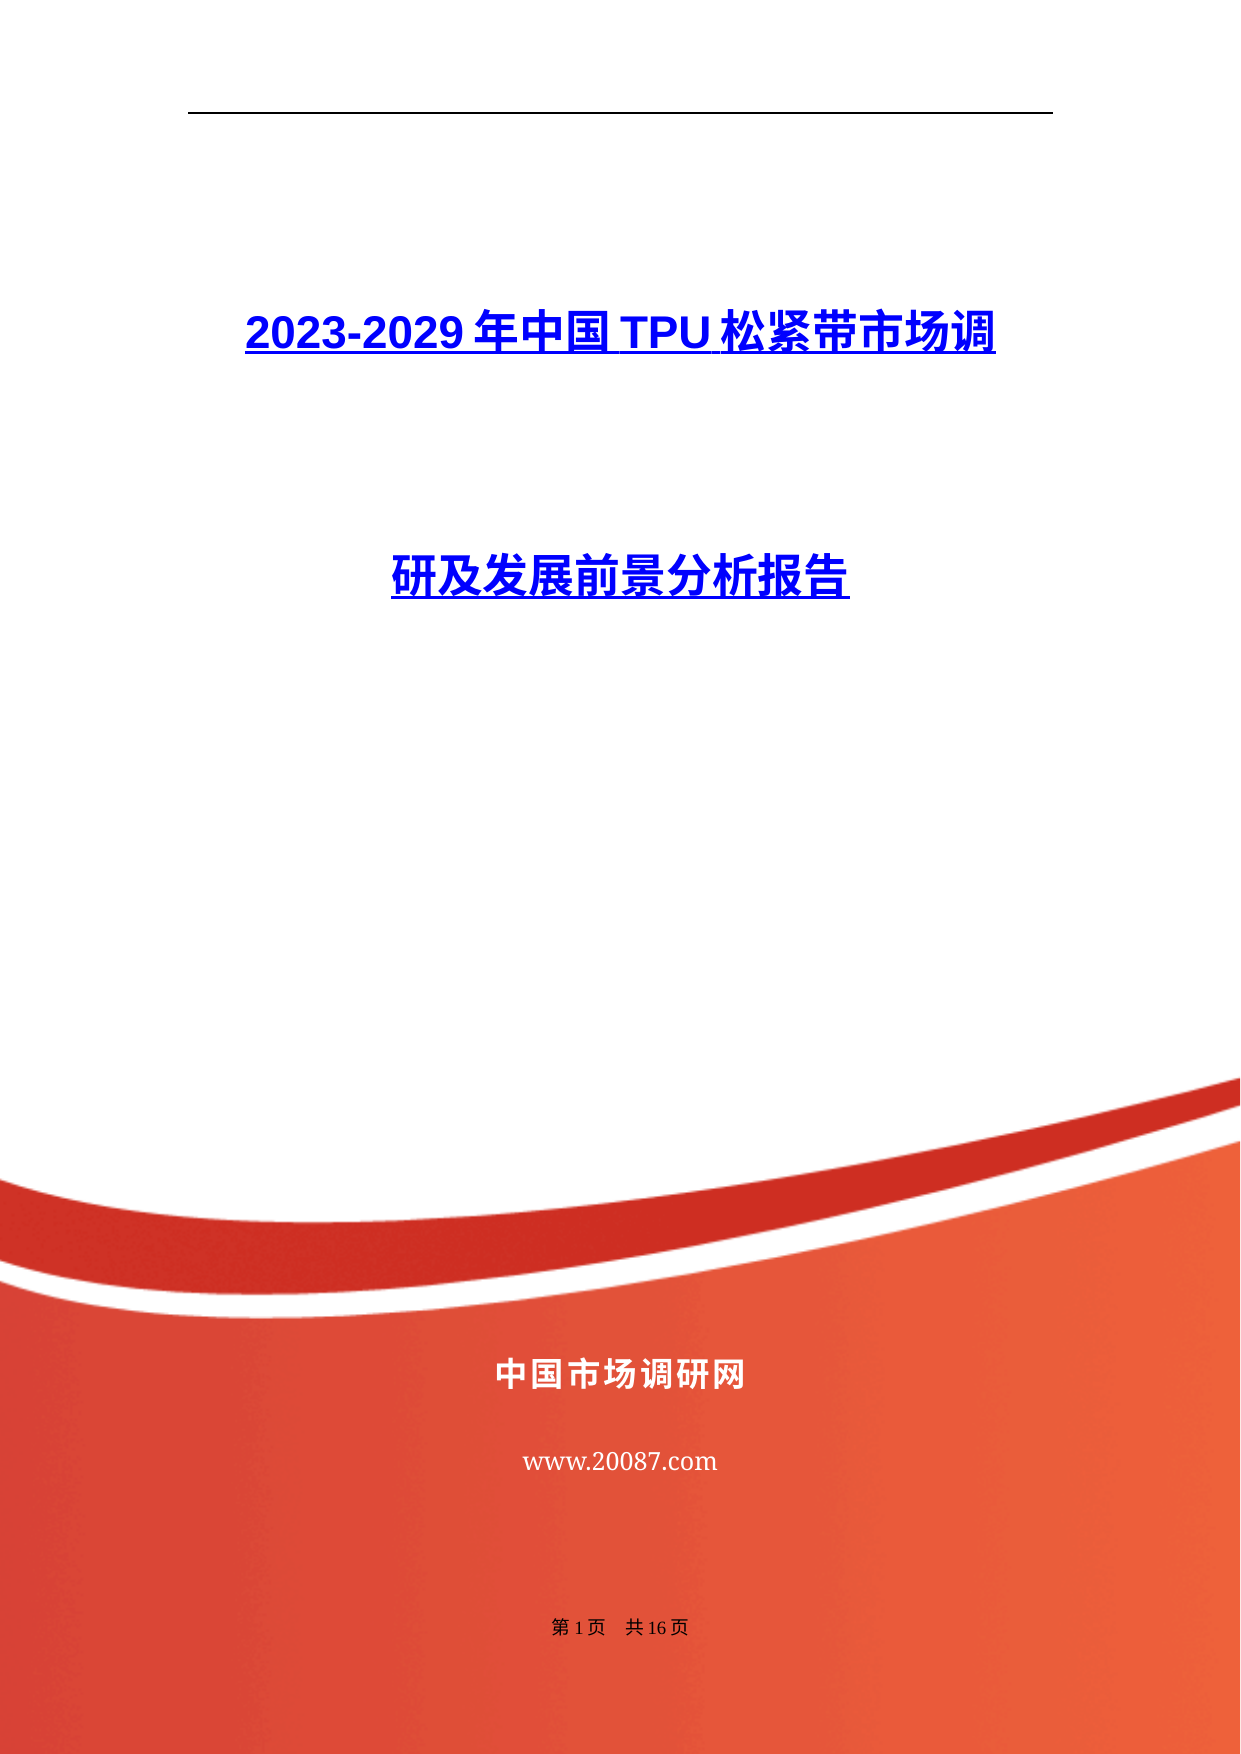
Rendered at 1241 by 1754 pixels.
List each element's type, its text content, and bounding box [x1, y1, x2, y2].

table_header 2023-2029年中国TPU松紧带市场调研及发展前景分析报告 [188, 207, 1053, 773]
picture [0, 1006, 1241, 1754]
text www.20087.com [187, 1428, 1053, 1493]
subtitle 中国市场调研网 [187, 1339, 1053, 1404]
